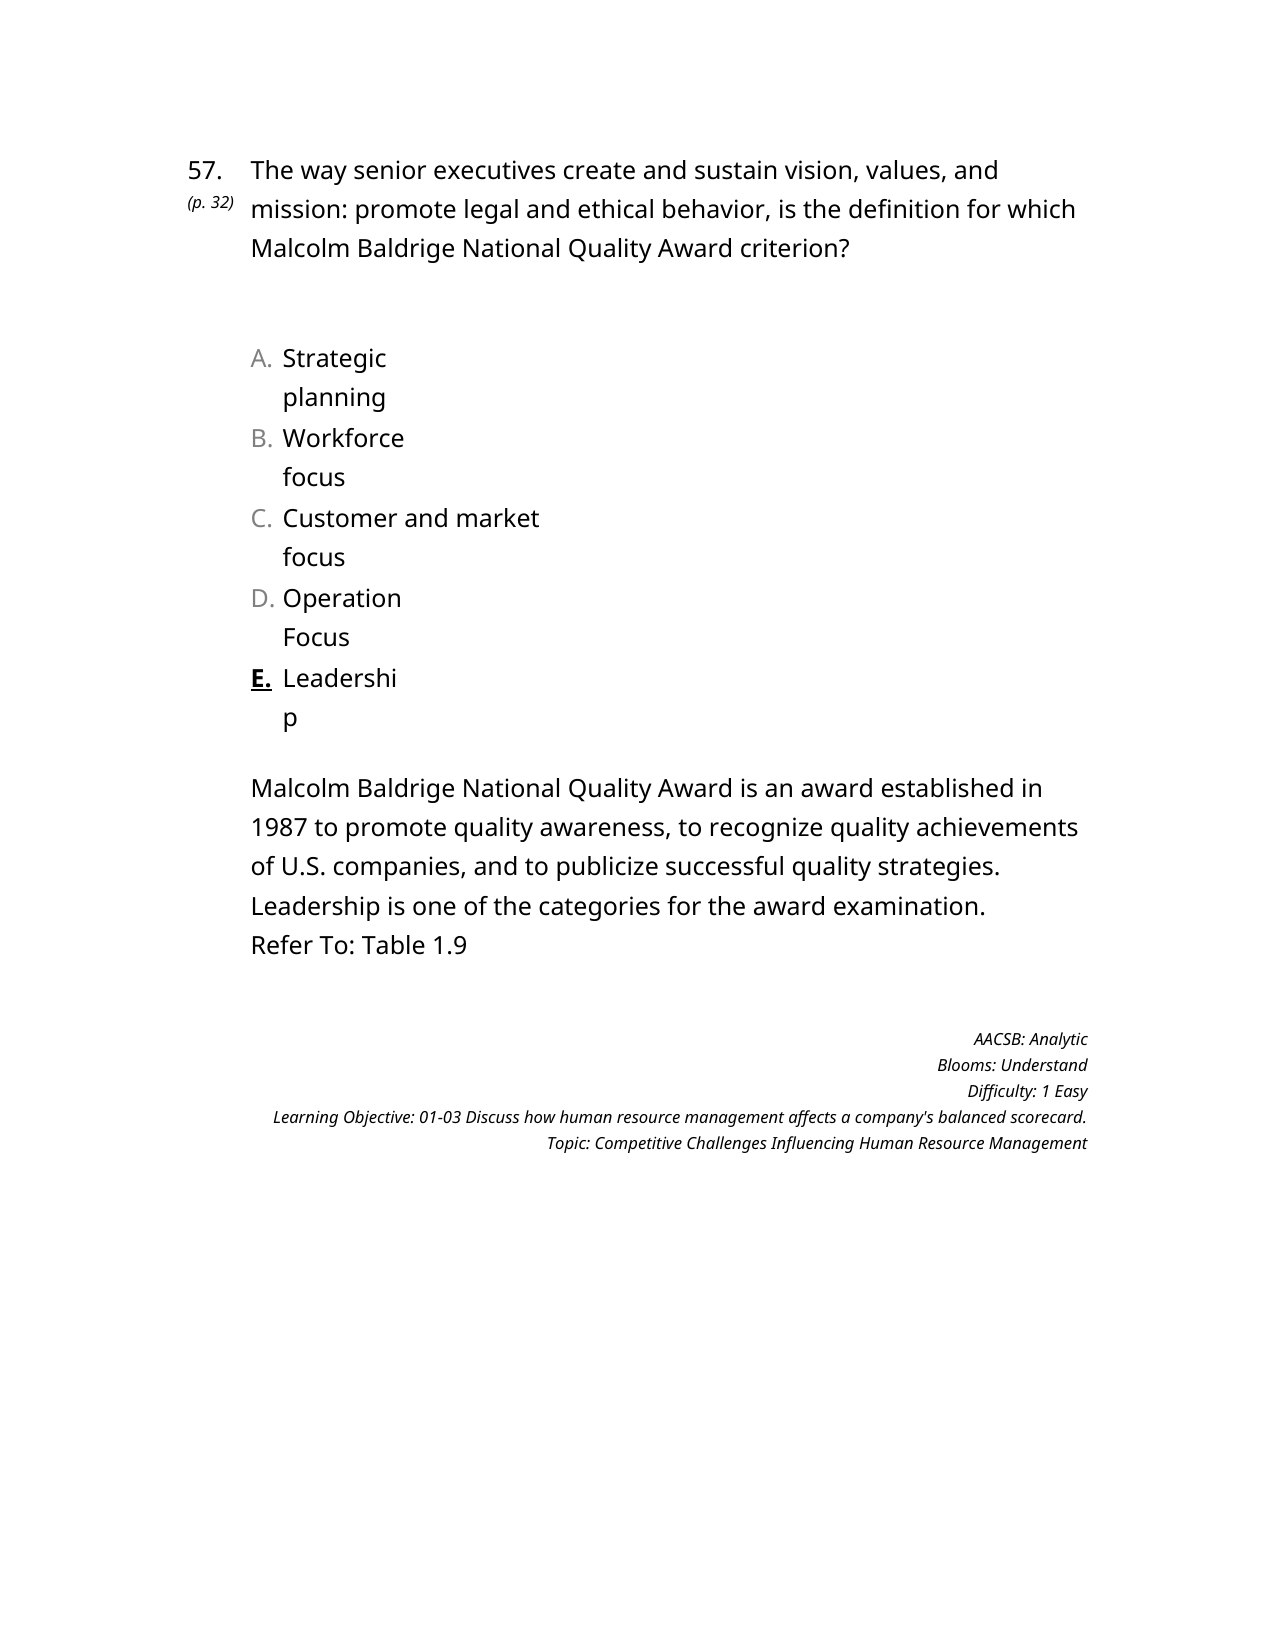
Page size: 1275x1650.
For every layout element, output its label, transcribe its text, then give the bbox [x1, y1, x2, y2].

table_header 57. (p. 32) [188, 153, 250, 998]
table_header The way senior executives create and sustain vision, values, and mission: promote legal and ethical behavior, is the definition for which Malcolm Baldrige National Quality Award criterion? Malcolm Baldrige National Quality Award is an award established in 1987 to promote quality awareness, to recognize quality achievements of U.S. companies, and to publicize successful quality strategies. Leadership is one of the categories for the award examination. Refer To: Table 1.9 [250, 153, 1087, 998]
table_header AACSB: Analytic Blooms: Understand Difficulty: 1 Easy Learning Objective: 01-03 Discuss how human resource management affects a company's balanced scorecard. Topic: Competitive Challenges Influencing Human Resource Management [188, 1028, 1087, 1191]
